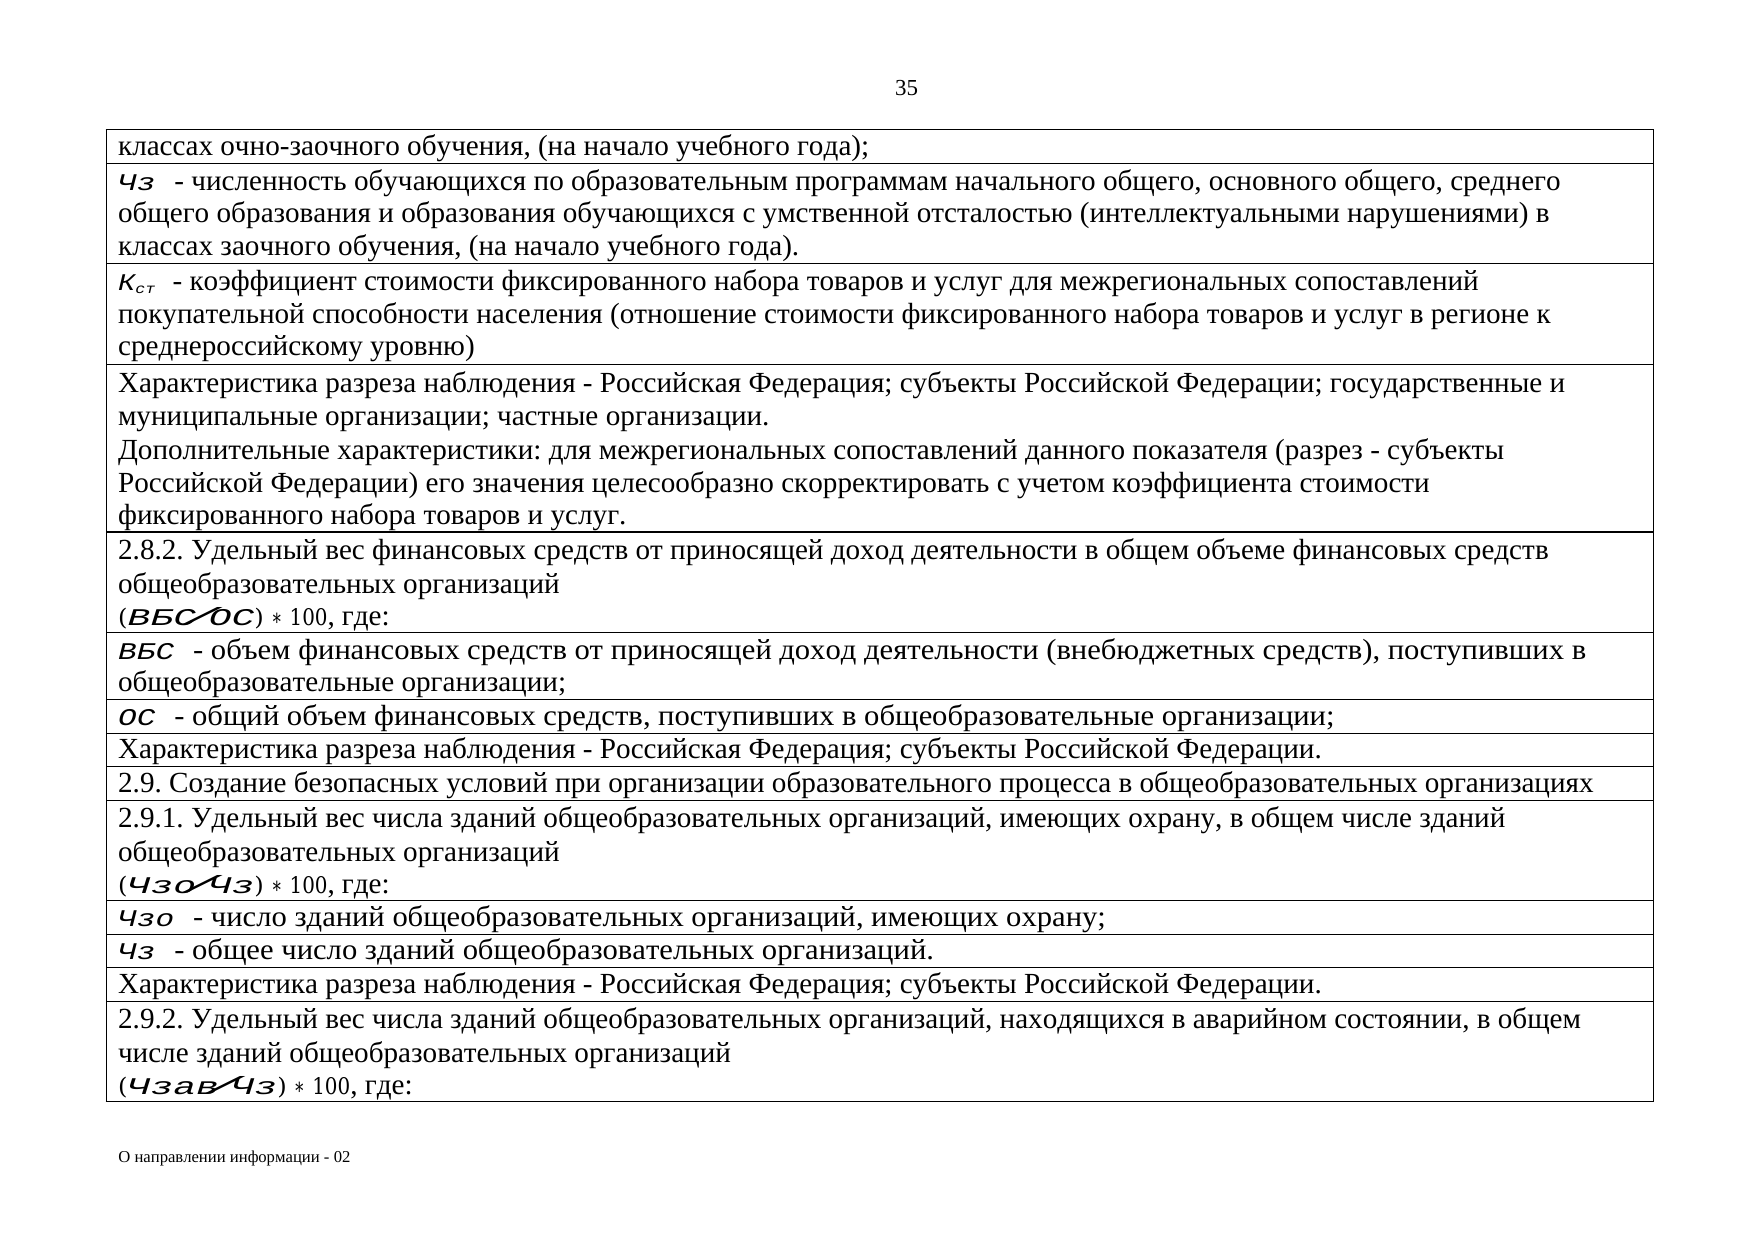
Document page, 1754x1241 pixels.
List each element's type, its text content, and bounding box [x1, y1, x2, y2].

table_cell ВБС - объем финансовых средств от приносящей доход деятельности (внебюджетных средств), поступивших в общеобразовательные организации; [107, 633, 1653, 699]
table_cell Кст - коэффициент стоимости фиксированного набора товаров и услуг для межрегиональных сопоставлений покупательной способности населения (отношение стоимости фиксированного набора товаров и услуг в регионе к среднероссийскому уровню) [107, 264, 1653, 364]
table_cell 2.8.2. Удельный вес финансовых средств от приносящей доход деятельности в общем объеме финансовых средств общеобразовательных организаций (ВБС⁄ОС) ∗ 100, где: [107, 533, 1653, 632]
table_cell Чзо - число зданий общеобразовательных организаций, имеющих охрану; [107, 901, 1653, 934]
table_header классах очно-заочного обучения, (на начало учебного года); [107, 130, 1653, 163]
table_cell 2.9.1. Удельный вес числа зданий общеобразовательных организаций, имеющих охрану, в общем числе зданий общеобразовательных организаций (Чзо⁄Чз) ∗ 100, где: [107, 801, 1653, 900]
table_cell Чз - численность обучающихся по образовательным программам начального общего, основного общего, среднего общего образования и образования обучающихся с умственной отсталостью (интеллектуальными нарушениями) в классах заочного обучения, (на начало учебного года). [107, 164, 1653, 263]
table_cell ОС - общий объем финансовых средств, поступивших в общеобразовательные организации; [107, 700, 1653, 732]
table_cell 2.9. Создание безопасных условий при организации образовательного процесса в общеобразовательных организациях [107, 767, 1653, 799]
table_cell 2.9.2. Удельный вес числа зданий общеобразовательных организаций, находящихся в аварийном состоянии, в общем числе зданий общеобразовательных организаций (Чзав⁄Чз) ∗ 100, где: [107, 1002, 1653, 1101]
table_cell Характеристика разреза наблюдения - Российская Федерация; субъекты Российской Федерации. [107, 734, 1653, 766]
table_cell Чз - общее число зданий общеобразовательных организаций. [107, 935, 1653, 967]
table_cell Характеристика разреза наблюдения - Российская Федерация; субъекты Российской Федерации. [107, 968, 1653, 1001]
table_cell Характеристика разреза наблюдения - Российская Федерация; субъекты Российской Федерации; государственные и муниципальные организации; частные организации. Дополнительные характеристики: для межрегиональных сопоставлений данного показателя (разрез - субъекты Российской Федерации) его значения целесообразно скорректировать с учетом коэффициента стоимости фиксированного набора товаров и услуг. [107, 365, 1653, 531]
